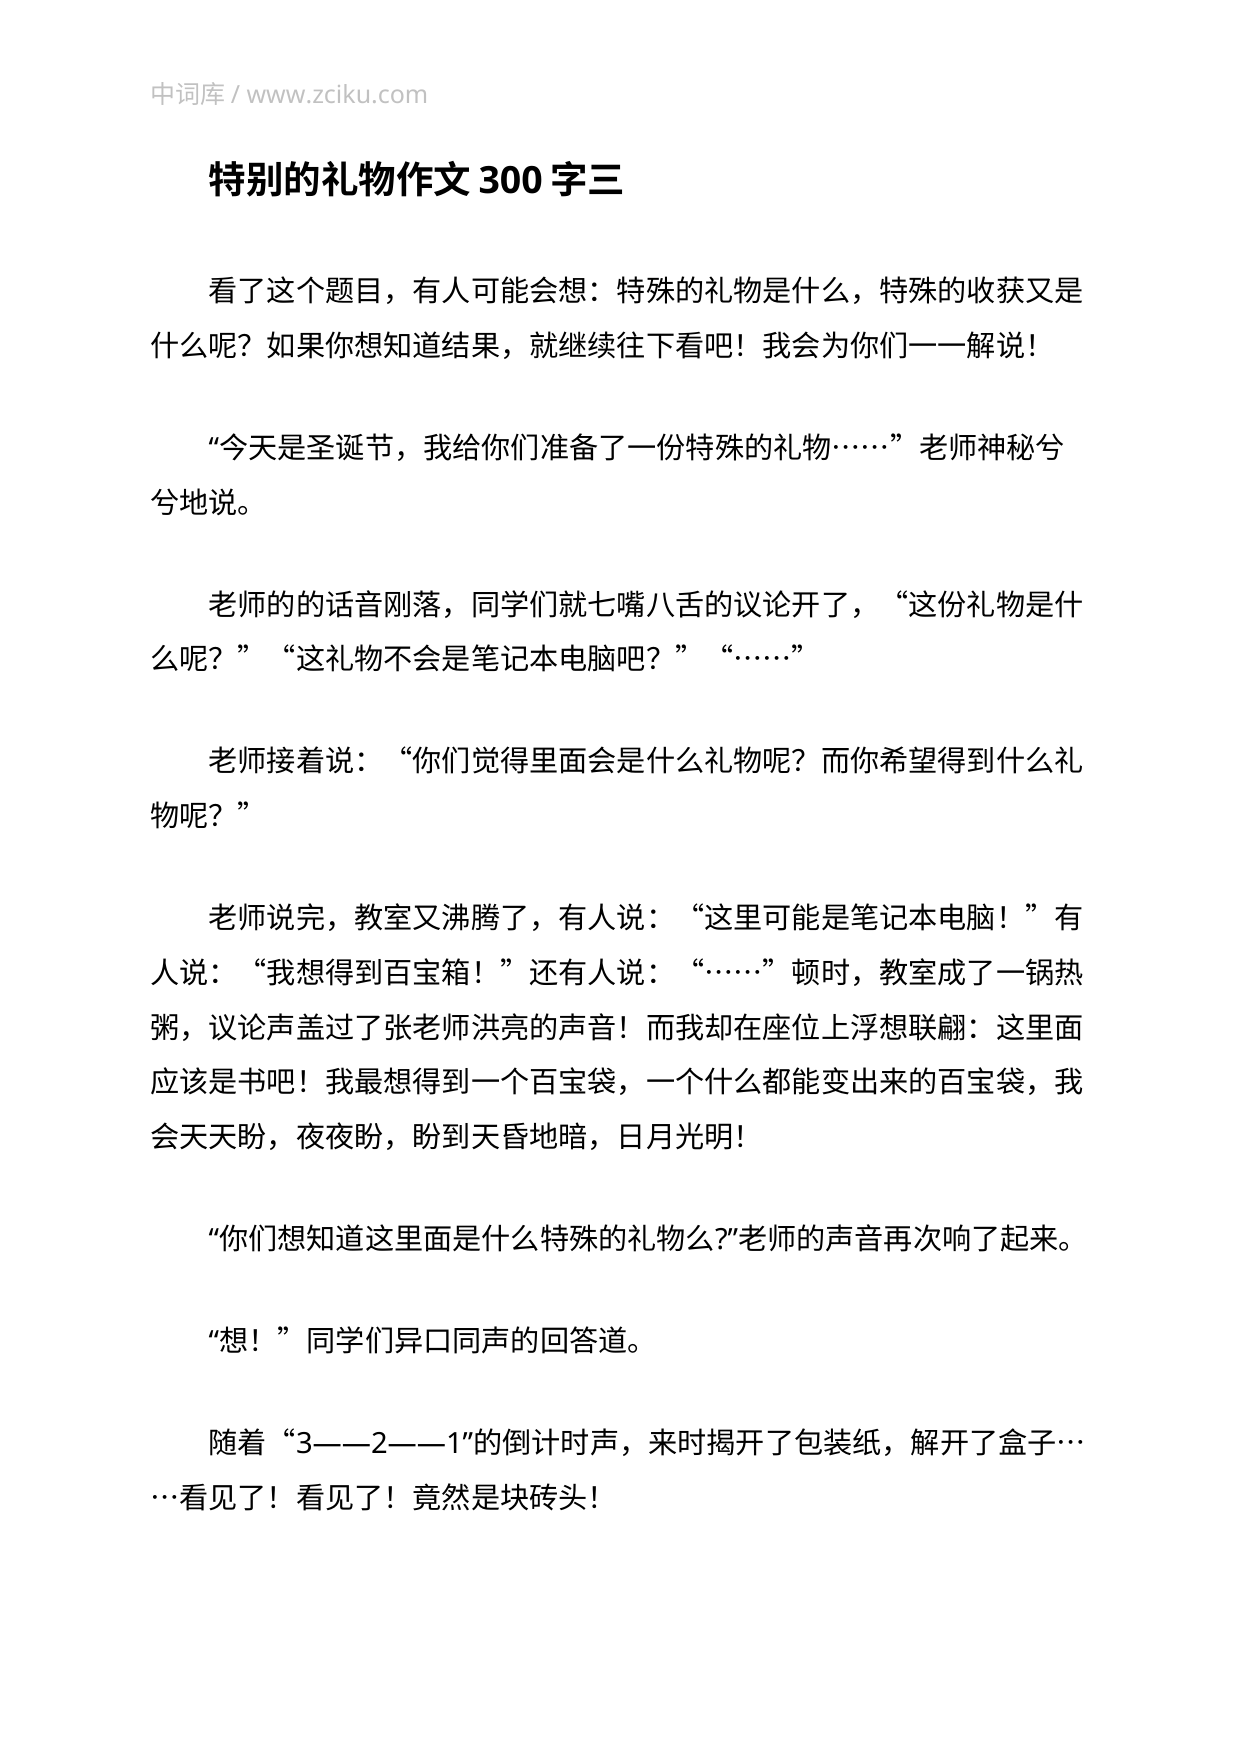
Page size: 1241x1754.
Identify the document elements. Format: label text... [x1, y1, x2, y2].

text 看了这个题目，有人可能会想：特殊的礼物是什么，特殊的收获又是什么呢？如果你想知道结果，就继续往下看吧！我会为你们一一解说！ [150, 268, 1090, 365]
text 老师接着说：“你们觉得里面会是什么礼物呢？而你希望得到什么礼物呢？” [150, 738, 1090, 835]
text 老师说完，教室又沸腾了，有人说：“这里可能是笔记本电脑！”有人说：“我想得到百宝箱！”还有人说：“……”顿时，教室成了一锅热粥，议论声盖过了张老师洪亮的声音！而我却在座位上浮想联翩：这里面应该是书吧！我最想得到一个百宝袋，一个什么都能变出来的百宝袋，我会天天盼，夜夜盼，盼到天昏地暗，日月光明！ [150, 894, 1090, 1156]
text 随着“3——2——1”的倒计时声，来时揭开了包装纸，解开了盒子……看见了！看见了！竟然是块砖头！ [150, 1420, 1090, 1517]
text 特别的礼物作文300字三 [150, 150, 1090, 204]
text “今天是圣诞节，我给你们准备了一份特殊的礼物……”老师神秘兮兮地说。 [150, 424, 1090, 522]
text “你们想知道这里面是什么特殊的礼物么?”老师的声音再次响了起来。 [150, 1216, 1090, 1258]
text 老师的的话音刚落，同学们就七嘴八舌的议论开了，“这份礼物是什么呢？”“这礼物不会是笔记本电脑吧？”“……” [150, 581, 1090, 678]
text “想！”同学们异口同声的回答道。 [150, 1318, 1090, 1360]
